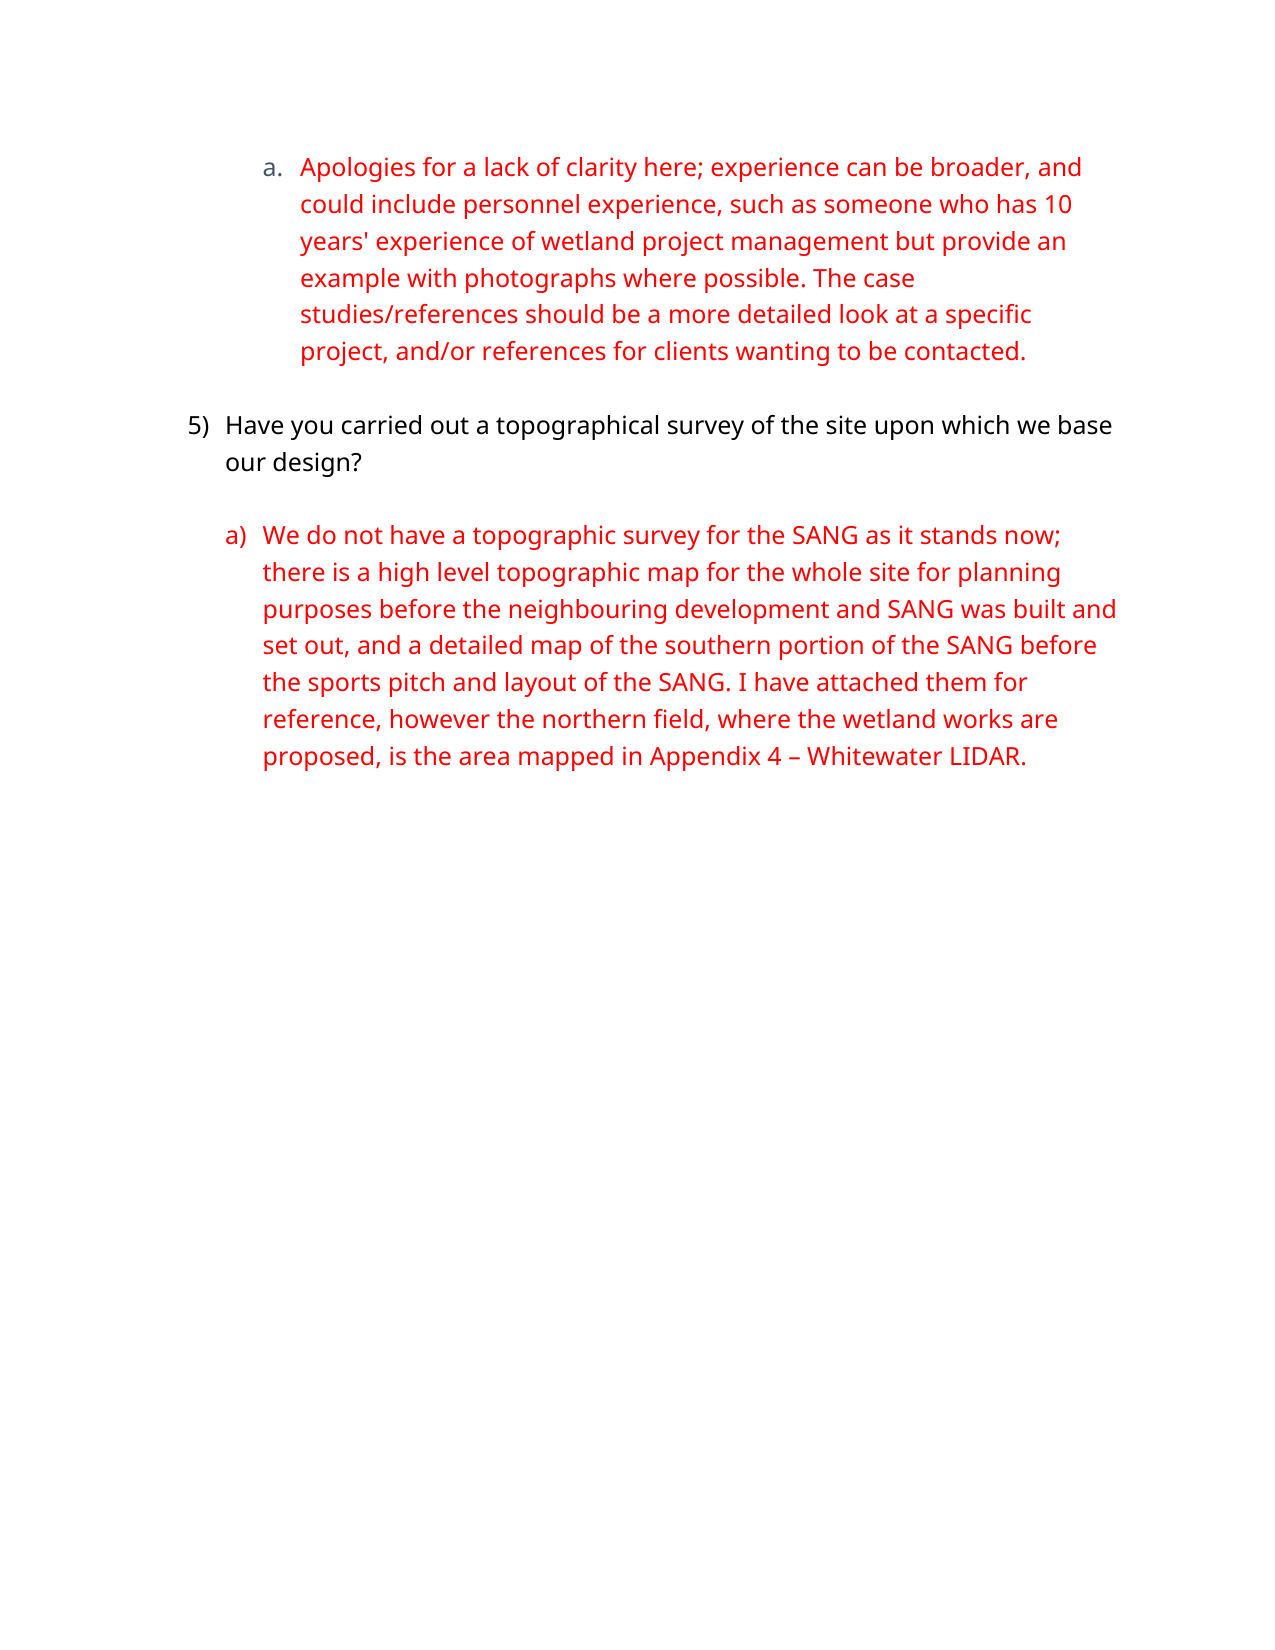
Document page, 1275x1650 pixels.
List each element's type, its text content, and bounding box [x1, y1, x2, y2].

list Apologies for a lack of clarity here; experience can be broader, and could include personnel experience, such as someone who has 10 years' experience of wetland project management but provide an example with photographs where possible. The case studies/references should be a more detailed look at a specific project, and/or references for clients wanting to be contacted. [262, 150, 1125, 368]
list We do not have a topographic survey for the SANG as it stands now; there is a high level topographic map for the whole site for planning purposes before the neighbouring development and SANG was built and set out, and a detailed map of the southern portion of the SANG before the sports pitch and layout of the SANG. I have attached them for reference, however the northern field, where the wetland works are proposed, is the area mapped in Appendix 4 – Whitewater LIDAR. [225, 518, 1125, 772]
list Have you carried out a topographical survey of the site upon which we base our design? [187, 407, 1125, 478]
